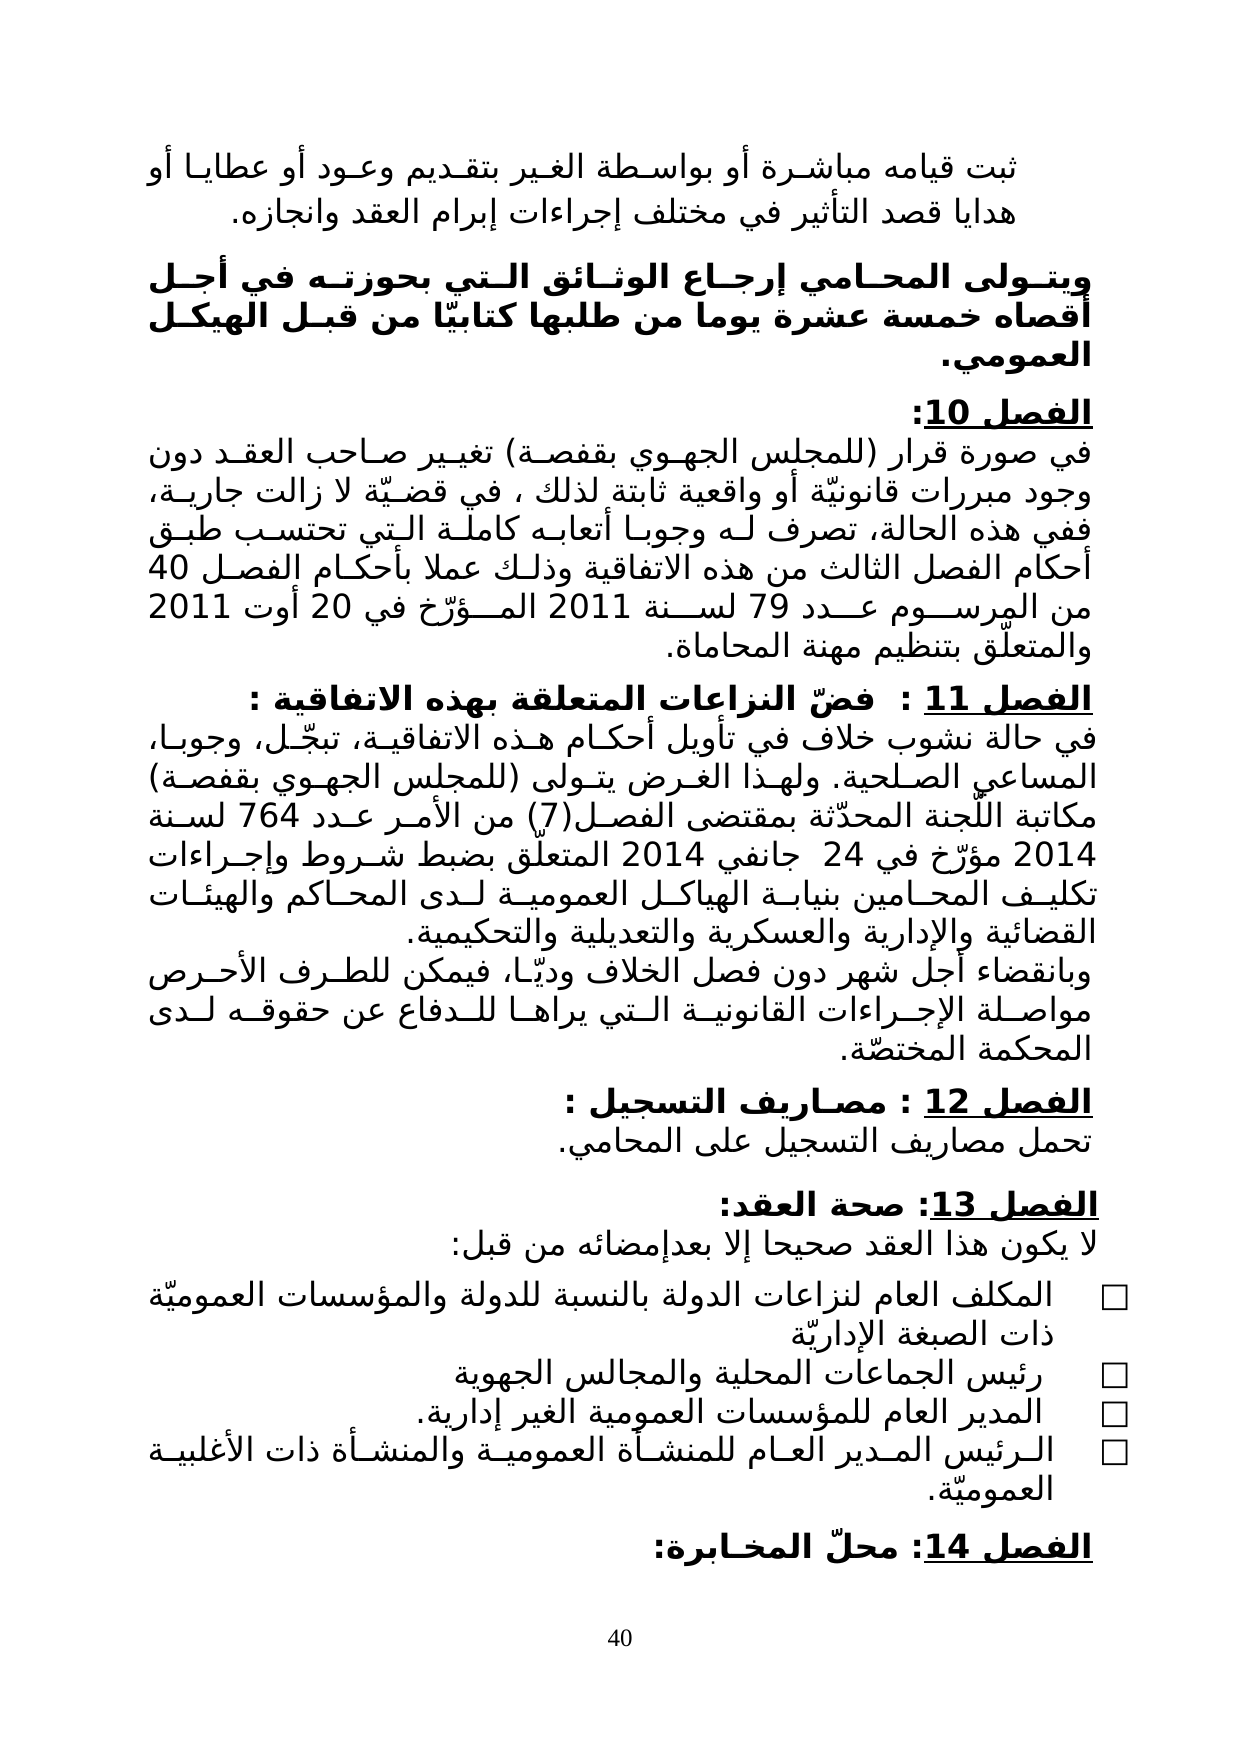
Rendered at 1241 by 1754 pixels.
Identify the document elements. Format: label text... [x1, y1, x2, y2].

text الفصل 14: محلّ المخـابرة: [148, 1528, 1093, 1567]
text الفصل 12 : مصـاريف التسجيل : [148, 1083, 1093, 1121]
list المدير العام للمؤسسات العمومية الغير إدارية. [148, 1392, 1099, 1431]
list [148, 148, 1055, 231]
list الرئيس المدير العام للمنشأة العمومية والمنشأة ذات الأغلبية العموميّة. [148, 1431, 1099, 1509]
list المكلف العام لنزاعات الدولة بالنسبة للدولة والمؤسسات العموميّة ذات الصبغة الإداريّة [148, 1276, 1099, 1353]
text الفصل 11 : فضّ النزاعات المتعلقة بهذه الاتفاقية : [148, 680, 1093, 718]
text الفصل 10: [148, 393, 1093, 432]
text ويتولى المحامي إرجاع الوثائق التي بحوزته في أجل أقصاه خمسة عشرة يوما من طلبها كتابيّا من قبل الهيكل العمومي. [148, 258, 1093, 374]
text لا يكون هذا العقد صحيحا إلا بعدإمضائه من قبل: [148, 1224, 1099, 1263]
text تحمل مصاريف التسجيل على المحامي. [148, 1121, 1093, 1160]
text الفصل 13: صحة العقد: [148, 1185, 1099, 1224]
list رئيس الجماعات المحلية والمجالس الجهوية [148, 1353, 1099, 1392]
text وبانقضاء أجل شهر دون فصل الخلاف وديّا، فيمكن للطرف الأحرص مواصلة الإجراءات القانونية التي يراها للدفاع عن حقوقه لدى المحكمة المختصّة. [148, 952, 1093, 1068]
text في حالة نشوب خلاف في تأويل أحكام هذه الاتفاقية، تبجّل، وجوبا، المساعي الصلحية. ولهذا الغرض يتولى (للمجلس الجهوي بقفصة) مكاتبة اللّجنة المحدّثة بمقتضى الفصل(7) من الأمر عدد 764 لسنة 2014 مؤرّخ في 24 جانفي 2014 المتعلّق بضبط شروط وإجراءات تكليف المحامين بنيابة الهياكل العمومية لدى المحاكم والهيئات القضائية والإدارية والعسكرية والتعديلية والتحكيمية. [148, 718, 1098, 952]
text في صورة قرار (للمجلس الجهوي بقفصة) تغيير صاحب العقد دون وجود مبررات قانونيّة أو واقعية ثابتة لذلك ، في قضيّة لا زالت جارية، ففي هذه الحالة، تصرف له وجوبا أتعابه كاملة التي تحتسب طبق أحكام الفصل الثالث من هذه الاتفاقية وذلك عملا بأحكام الفصل 40 من المرسوم عدد 79 لسنة 2011 المؤرّخ في 20 أوت 2011 والمتعلّق بتنظيم مهنة المحاماة. [148, 432, 1093, 665]
